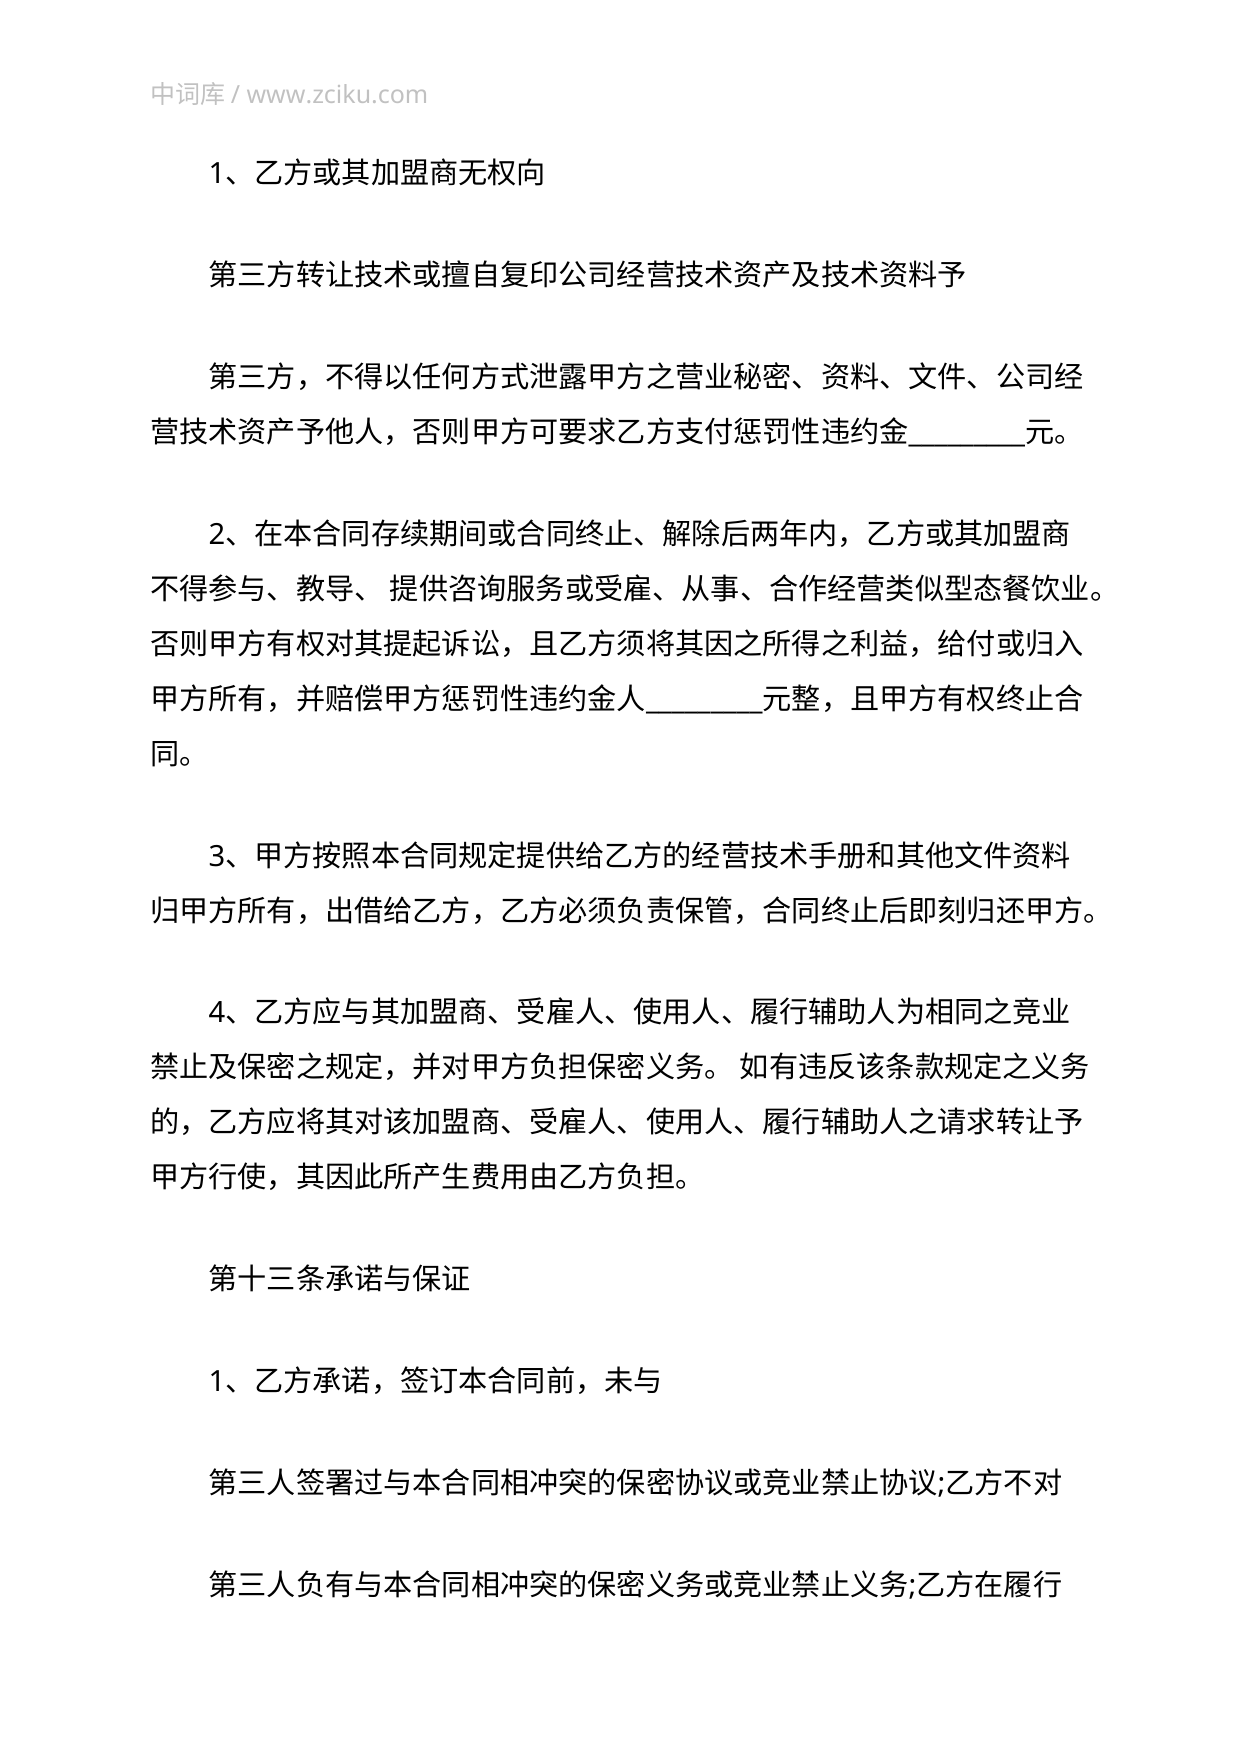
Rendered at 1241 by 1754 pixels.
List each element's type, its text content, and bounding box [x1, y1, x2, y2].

text 1、乙方承诺，签订本合同前，未与 [150, 1357, 1090, 1400]
text 第三方，不得以任何方式泄露甲方之营业秘密、资料、文件、公司经营技术资产予他人，否则甲方可要求乙方支付惩罚性违约金_________元。 [150, 354, 1090, 451]
text 第三人签署过与本合同相冲突的保密协议或竞业禁止协议;乙方不对 [150, 1459, 1090, 1502]
text 1、乙方或其加盟商无权向 [150, 150, 1090, 192]
text 3、甲方按照本合同规定提供给乙方的经营技术手册和其他文件资料归甲方所有，出借给乙方，乙方必须负责保管，合同终止后即刻归还甲方。 [150, 832, 1090, 929]
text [150, 1561, 1090, 1604]
text 4、乙方应与其加盟商、受雇人、使用人、履行辅助人为相同之竞业禁止及保密之规定，并对甲方负担保密义务。 如有违反该条款规定之义务的，乙方应将其对该加盟商、受雇人、使用人、履行辅助人之请求转让予甲方行使，其因此所产生费用由乙方负担。 [150, 989, 1090, 1196]
text 第三方转让技术或擅自复印公司经营技术资产及技术资料予 [150, 252, 1090, 294]
text 第十三条承诺与保证 [150, 1256, 1090, 1298]
text 2、在本合同存续期间或合同终止、解除后两年内，乙方或其加盟商不得参与、教导、 提供咨询服务或受雇、从事、合作经营类似型态餐饮业。否则甲方有权对其提起诉讼，且乙方须将其因之所得之利益，给付或归入甲方所有，并赔偿甲方惩罚性违约金人_________元整，且甲方有权终止合同。 [150, 511, 1090, 773]
